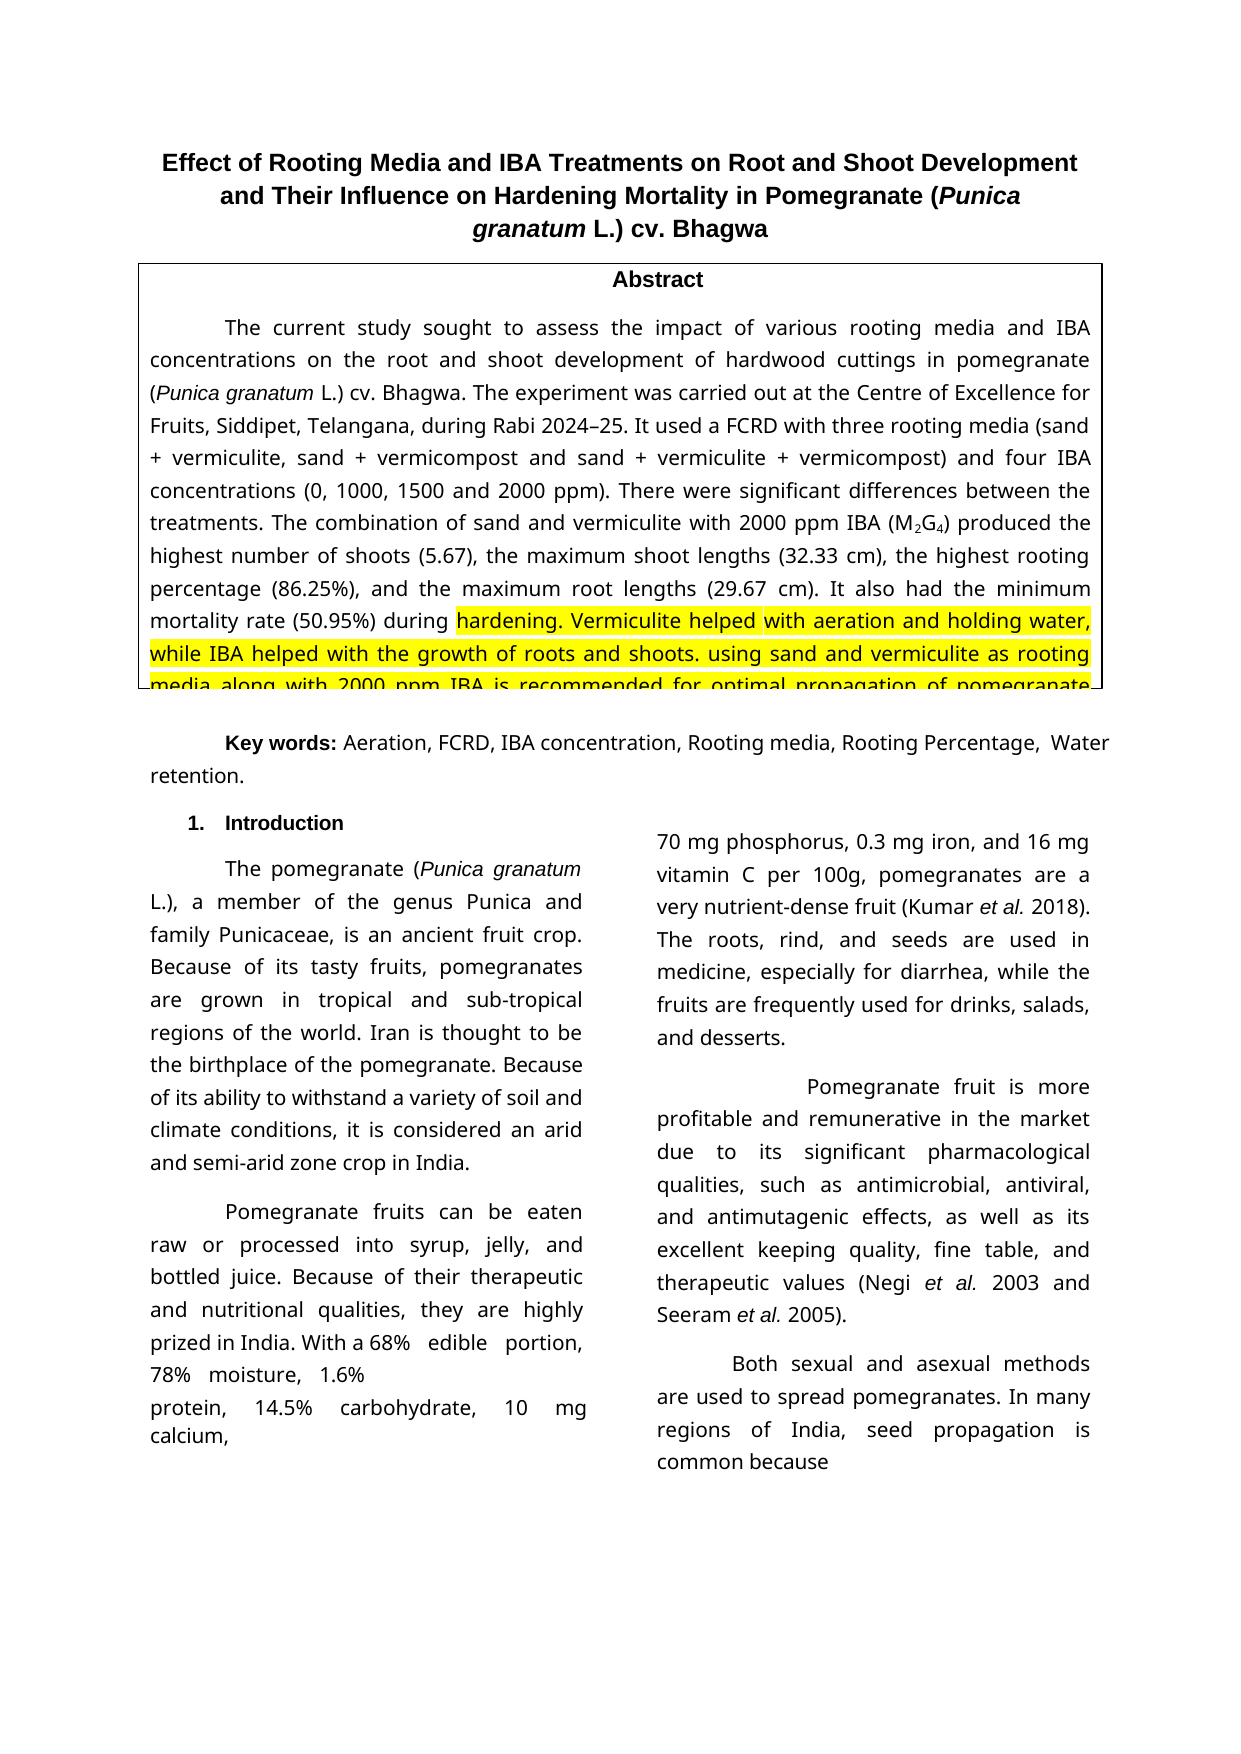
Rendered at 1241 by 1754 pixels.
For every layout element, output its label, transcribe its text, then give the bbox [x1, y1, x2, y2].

text Pomegranate fruits can be eaten raw or processed into syrup, jelly, and bottled juice. Because of their therapeutic and nutritional qualities, they are highly prized in India. With a 68% edible portion, 78% moisture, 1.6% [150, 1197, 583, 1389]
text Effect of Rooting Media and IBA Treatments on Root and Shoot Development and Their Influence on Hardening Mortality in Pomegranate (Punica granatum L.) cv. Bhagwa [159, 148, 1081, 243]
text Both sexual and asexual methods are used to spread pomegranates. In many regions of India, seed propagation is common because [657, 1349, 1090, 1476]
text protein, 14.5% carbohydrate, 10 mg calcium, [150, 1393, 587, 1450]
text The pomegranate (Punica granatum L.), a member of the genus Punica and family Punicaceae, is an ancient fruit crop. Because of its tasty fruits, pomegranates are grown in tropical and sub-tropical regions of the world. Iran is thought to be the birthplace of the pomegranate. Because of its ability to withstand a variety of soil and climate conditions, it is considered an arid and semi-arid zone crop in India. [150, 854, 583, 1176]
text 70 mg phosphorus, 0.3 mg iron, and 16 mg vitamin C per 100g, pomegranates are a very nutrient-dense fruit (Kumar et al. 2018). The roots, rind, and seeds are used in medicine, especially for diarrhea, while the fruits are frequently used for drinks, salads, and desserts. [657, 827, 1090, 1051]
text Pomegranate fruit is more profitable and remunerative in the market due to its significant pharmacological qualities, such as antimicrobial, antiviral, and antimutagenic effects, as well as its excellent keeping quality, fine table, and therapeutic values (Negi et al. 2003 and Seeram et al. 2005). [657, 1072, 1090, 1329]
subtitle Introduction [187, 810, 587, 834]
text Key words: Aeration, FCRD, IBA concentration, Rooting media, Rooting Percentage, Water retention. [150, 728, 1122, 789]
